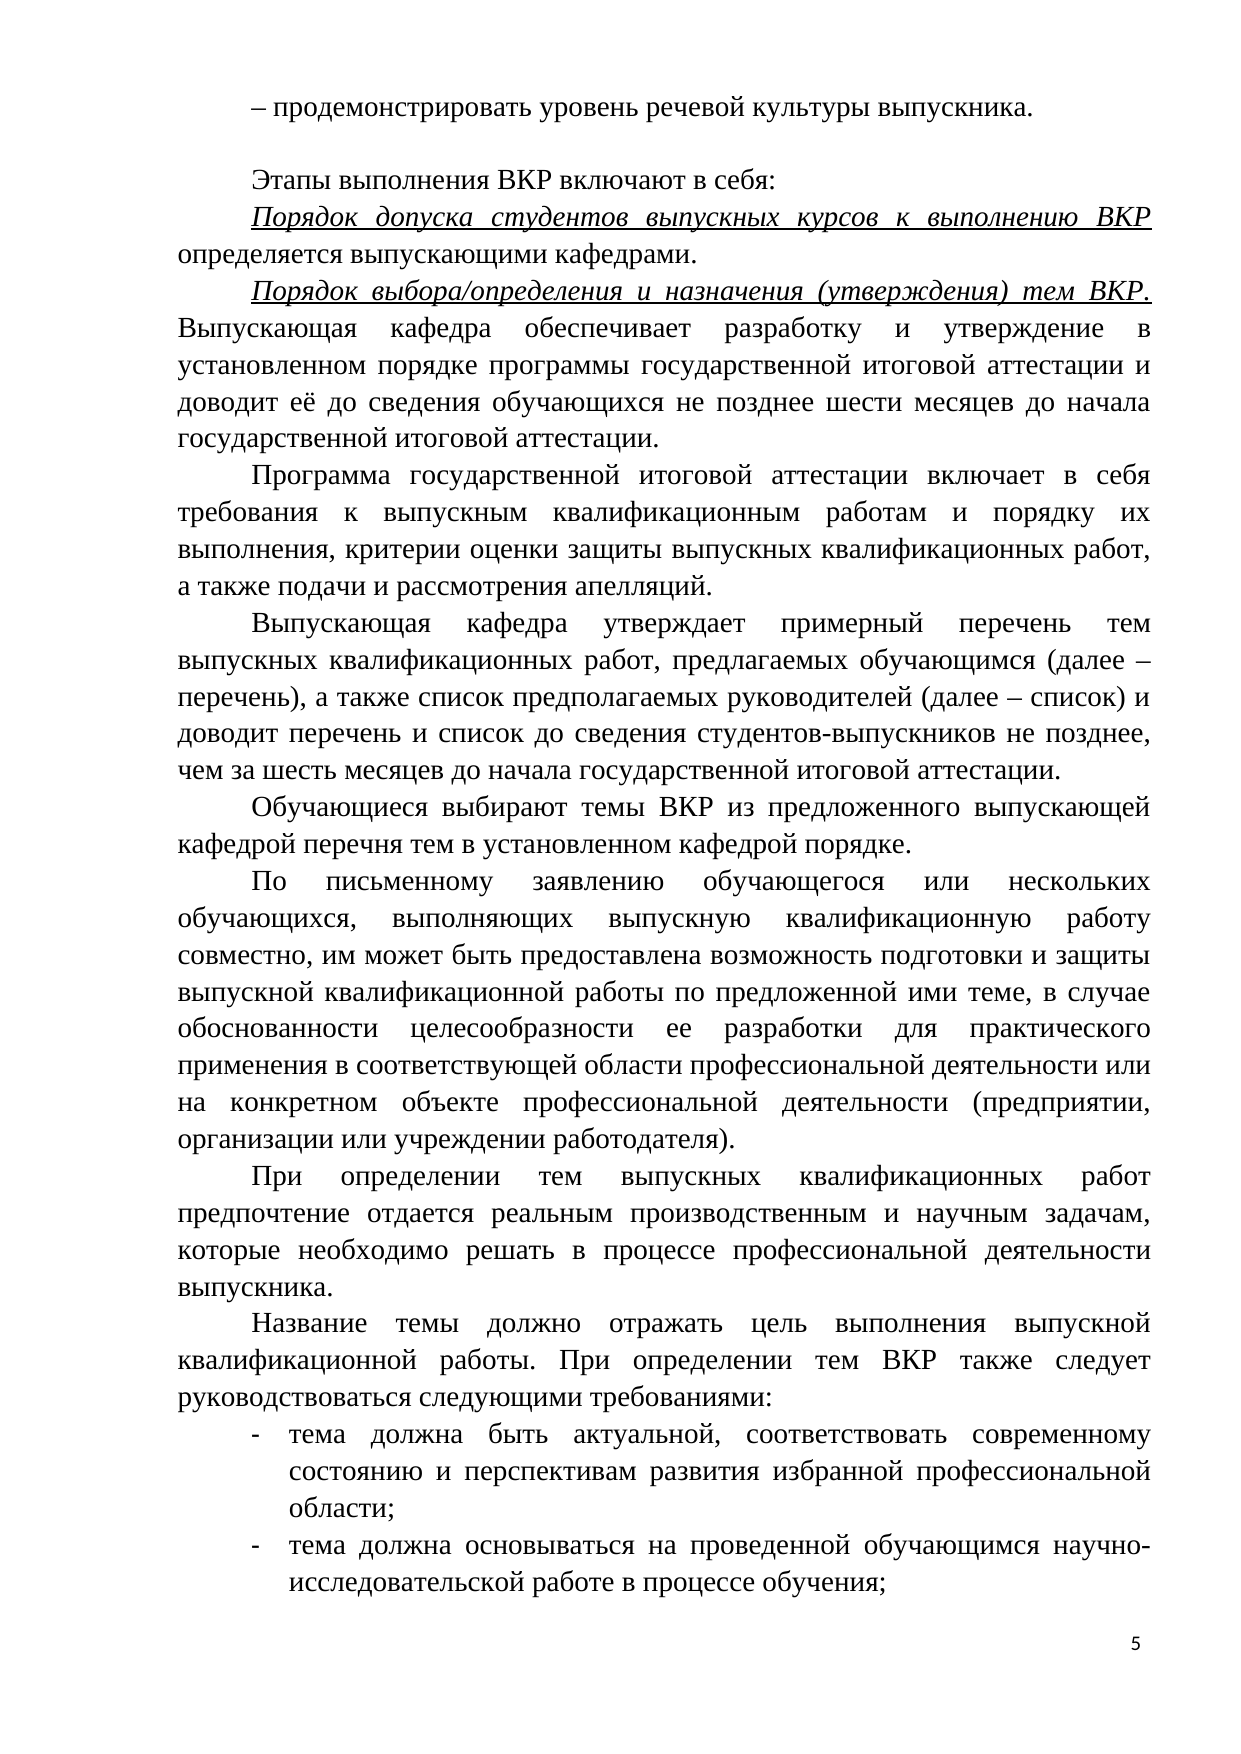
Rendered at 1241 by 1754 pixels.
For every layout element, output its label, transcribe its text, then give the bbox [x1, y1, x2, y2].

text Название темы должно отражать цель выполнения выпускной квалификационной работы. При определении тем ВКР также следует руководствоваться следующими требованиями: [177, 1306, 1152, 1413]
text По письменному заявлению обучающегося или нескольких обучающихся, выполняющих выпускную квалификационную работу совместно, им может быть предоставлена возможность подготовки и защиты выпускной квалификационной работы по предложенной ими теме, в случае обоснованности целесообразности ее разработки для практического применения в соответствующей области профессиональной деятельности или на конкретном объекте профессиональной деятельности (предприятии, организации или учреждении работодателя). [177, 863, 1152, 1155]
text Порядок выбора/определения и назначения (утверждения) тем ВКР. Выпускающая кафедра обеспечивает разработку и утверждение в установленном порядке программы государственной итоговой аттестации и доводит её до сведения обучающихся не позднее шести месяцев до начала государственной итоговой аттестации. [177, 273, 1152, 454]
text При определении тем выпускных квалификационных работ предпочтение отдается реальным производственным и научным задачам, которые необходимо решать в процессе профессиональной деятельности выпускника. [177, 1158, 1152, 1302]
text Обучающиеся выбирают темы ВКР из предложенного выпускающей кафедрой перечня тем в установленном кафедрой порядке. [177, 789, 1152, 860]
list тема должна быть актуальной, соответствовать современному состоянию и перспективам развития избранной профессиональной области; [251, 1416, 1152, 1523]
text Выпускающая кафедра утверждает примерный перечень тем выпускных квалификационных работ, предлагаемых обучающимся (далее – перечень), а также список предполагаемых руководителей (далее – список) и доводит перечень и список до сведения студентов-выпускников не позднее, чем за шесть месяцев до начала государственной итоговой аттестации. [177, 605, 1152, 786]
text Этапы выполнения ВКР включают в себя: [177, 162, 1152, 196]
list тема должна основываться на проведенной обучающимся научно-исследовательской работе в процессе обучения; [251, 1527, 1152, 1597]
text – продемонстрировать уровень речевой культуры выпускника. [177, 89, 1152, 122]
text Порядок допуска студентов выпускных курсов к выполнению ВКР определяется выпускающими кафедрами. [177, 199, 1152, 270]
text Программа государственной итоговой аттестации включает в себя требования к выпускным квалификационным работам и порядку их выполнения, критерии оценки защиты выпускных квалификационных работ, а также подачи и рассмотрения апелляций. [177, 457, 1152, 602]
